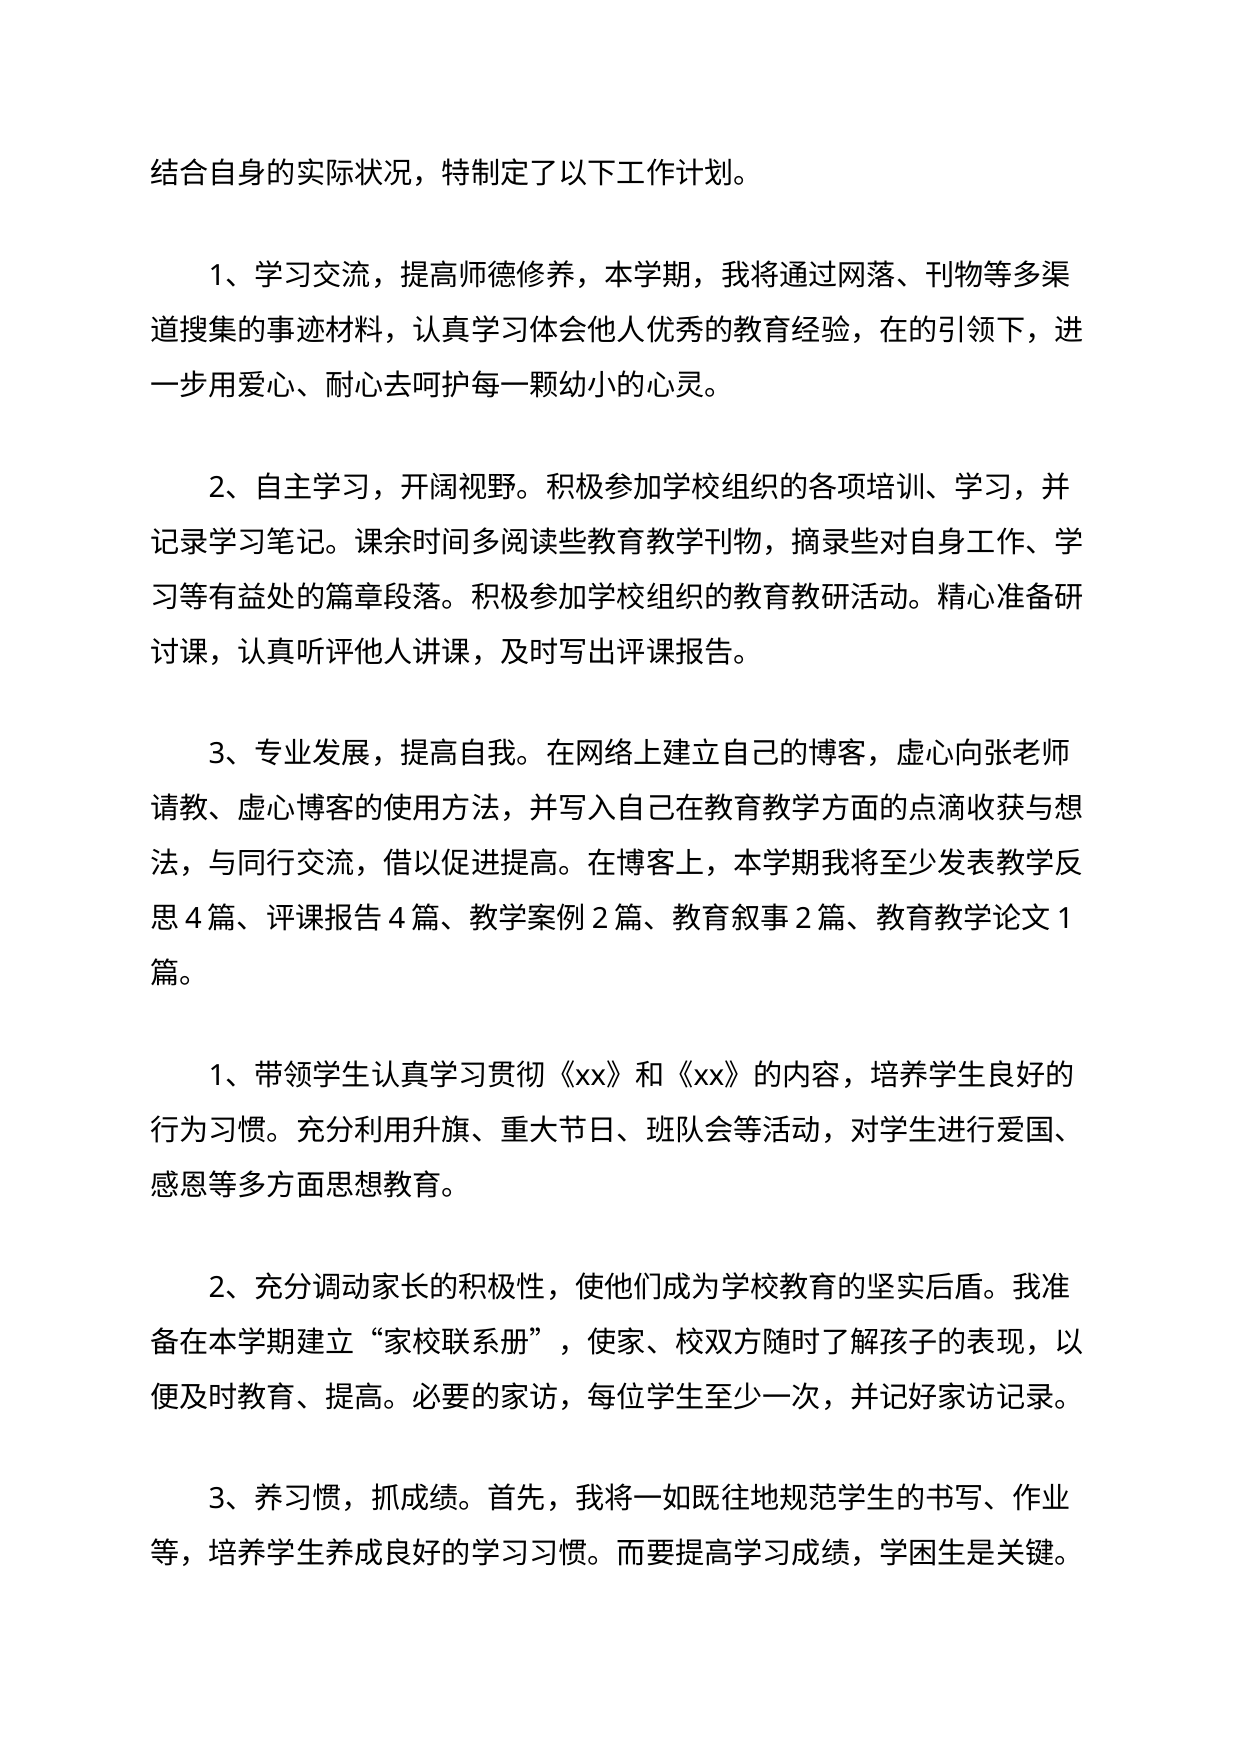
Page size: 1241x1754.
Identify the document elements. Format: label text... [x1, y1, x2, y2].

text 2、自主学习，开阔视野。积极参加学校组织的各项培训、学习，并记录学习笔记。课余时间多阅读些教育教学刊物，摘录些对自身工作、学习等有益处的篇章段落。积极参加学校组织的教育教研活动。精心准备研讨课，认真听评他人讲课，及时写出评课报告。 [150, 463, 1090, 671]
text 1、带领学生认真学习贯彻《xx》和《xx》的内容，培养学生良好的行为习惯。充分利用升旗、重大节日、班队会等活动，对学生进行爱国、感恩等多方面思想教育。 [150, 1052, 1090, 1204]
text 2、充分调动家长的积极性，使他们成为学校教育的坚实后盾。我准备在本学期建立“家校联系册”，使家、校双方随时了解孩子的表现，以便及时教育、提高。必要的家访，每位学生至少一次，并记好家访记录。 [150, 1263, 1090, 1415]
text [150, 150, 1090, 192]
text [150, 1475, 1090, 1572]
text 1、学习交流，提高师德修养，本学期，我将通过网落、刊物等多渠道搜集的事迹材料，认真学习体会他人优秀的教育经验，在的引领下，进一步用爱心、耐心去呵护每一颗幼小的心灵。 [150, 252, 1090, 404]
text 3、专业发展，提高自我。在网络上建立自己的博客，虚心向张老师请教、虚心博客的使用方法，并写入自己在教育教学方面的点滴收获与想法，与同行交流，借以促进提高。在博客上，本学期我将至少发表教学反思4篇、评课报告4篇、教学案例2篇、教育叙事2篇、教育教学论文1篇。 [150, 730, 1090, 992]
